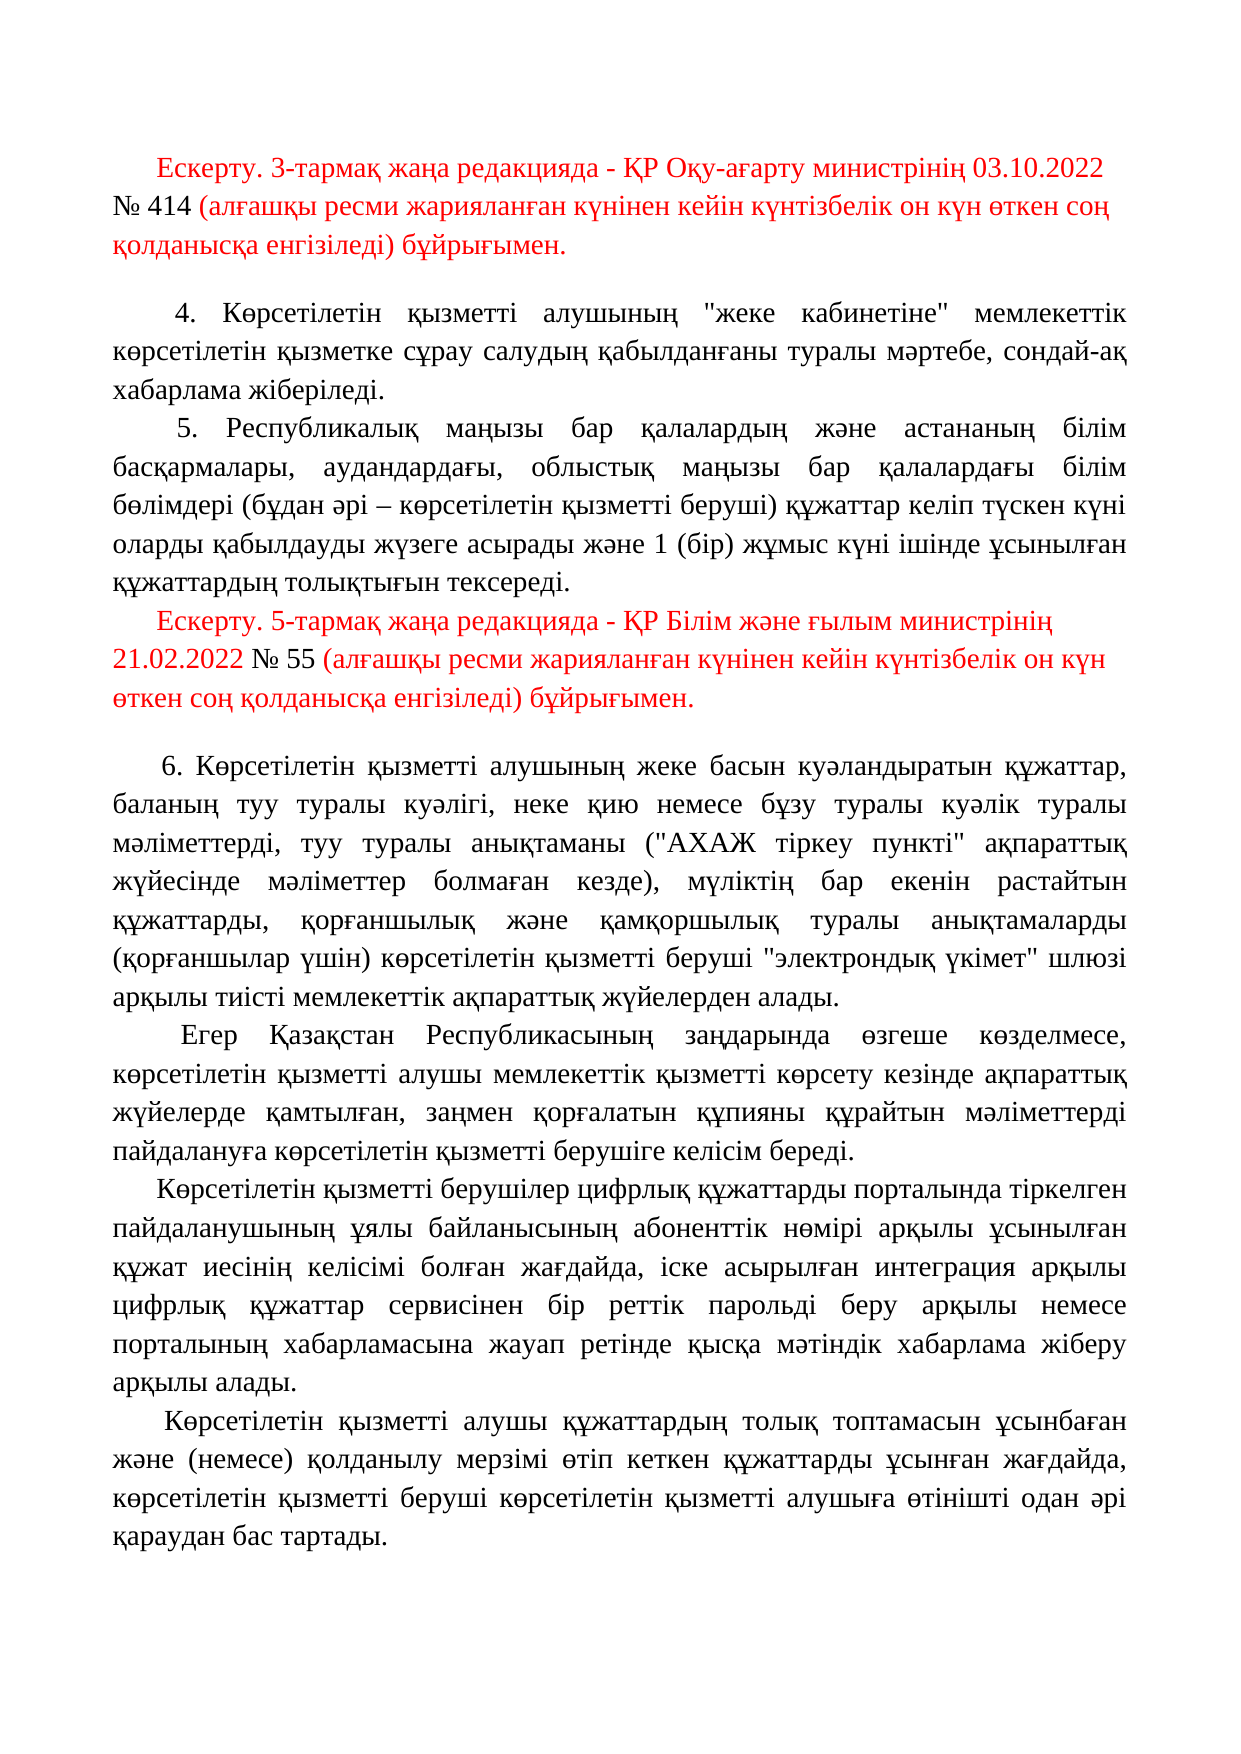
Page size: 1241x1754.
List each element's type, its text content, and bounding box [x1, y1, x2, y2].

text 5. Республикалық маңызы бар қалалардың және астананың білім басқармалары, аудандардағы, облыстық маңызы бар қалалардағы білім бөлімдері (бұдан әрі – көрсетілетін қызметті беруші) құжаттар келіп түскен күні оларды қабылдауды жүзеге асырады және 1 (бір) жұмыс күні ішінде ұсынылған құжаттардың толықтығын тексереді. [112, 410, 1128, 598]
text Ескерту. 3-тармақ жаңа редакцияда - ҚР Оқу-ағарту министрінің 03.10.2022 № 414 (алғашқы ресми жарияланған күнінен кейін күнтізбелік он күн өткен соң қолданысқа енгізіледі) бұйрығымен. [112, 150, 1128, 291]
text Көрсетілетін қызметті алушы құжаттардың толық топтамасын ұсынбаған және (немесе) қолданылу мерзімі өтіп кеткен құжаттарды ұсынған жағдайда, көрсетілетін қызметті беруші көрсетілетін қызметті алушыға өтінішті одан әрі қараудан бас тартады. [112, 1403, 1128, 1552]
text Көрсетілетін қызметті берушілер цифрлық құжаттарды порталында тіркелген пайдаланушының ұялы байланысының абоненттік нөмірі арқылы ұсынылған құжат иесінің келісімі болған жағдайда, іске асырылған интеграция арқылы цифрлық құжаттар сервисінен бір реттік парольді беру арқылы немесе порталының хабарламасына жауап ретінде қысқа мәтіндік хабарлама жіберу арқылы алады. [112, 1172, 1128, 1398]
text Егер Қазақстан Республикасының заңдарында өзгеше көзделмесе, көрсетілетін қызметті алушы мемлекеттік қызметті көрсету кезінде ақпараттық жүйелерде қамтылған, заңмен қорғалатын құпияны құрайтын мәліметтерді пайдалануға көрсетілетін қызметті берушіге келісім береді. [112, 1017, 1128, 1167]
text 6. Көрсетілетін қызметті алушының жеке басын куәландыратын құжаттар, баланың туу туралы куәлігі, неке қию немесе бұзу туралы куәлік туралы мәліметтерді, туу туралы анықтаманы ("АХАЖ тіркеу пункті" ақпараттық жүйесінде мәліметтер болмаған кезде), мүліктің бар екенін растайтын құжаттарды, қорғаншылық және қамқоршылық туралы анықтамаларды (қорғаншылар үшін) көрсетілетін қызметті беруші "электрондық үкімет" шлюзі арқылы тиісті мемлекеттік ақпараттық жүйелерден алады. [112, 748, 1128, 1012]
text 4. Көрсетілетін қызметті алушының "жеке кабинетіне" мемлекеттік көрсетілетін қызметке сұрау салудың қабылданғаны туралы мәртебе, сондай-ақ хабарлама жіберіледі. [112, 295, 1128, 405]
text Ескерту. 5-тармақ жаңа редакцияда - ҚР Білім және ғылым министрінің 21.02.2022 № 55 (алғашқы ресми жарияланған күнінен кейін күнтізбелік он күн өткен соң қолданысқа енгізіледі) бұйрығымен. [112, 603, 1128, 744]
